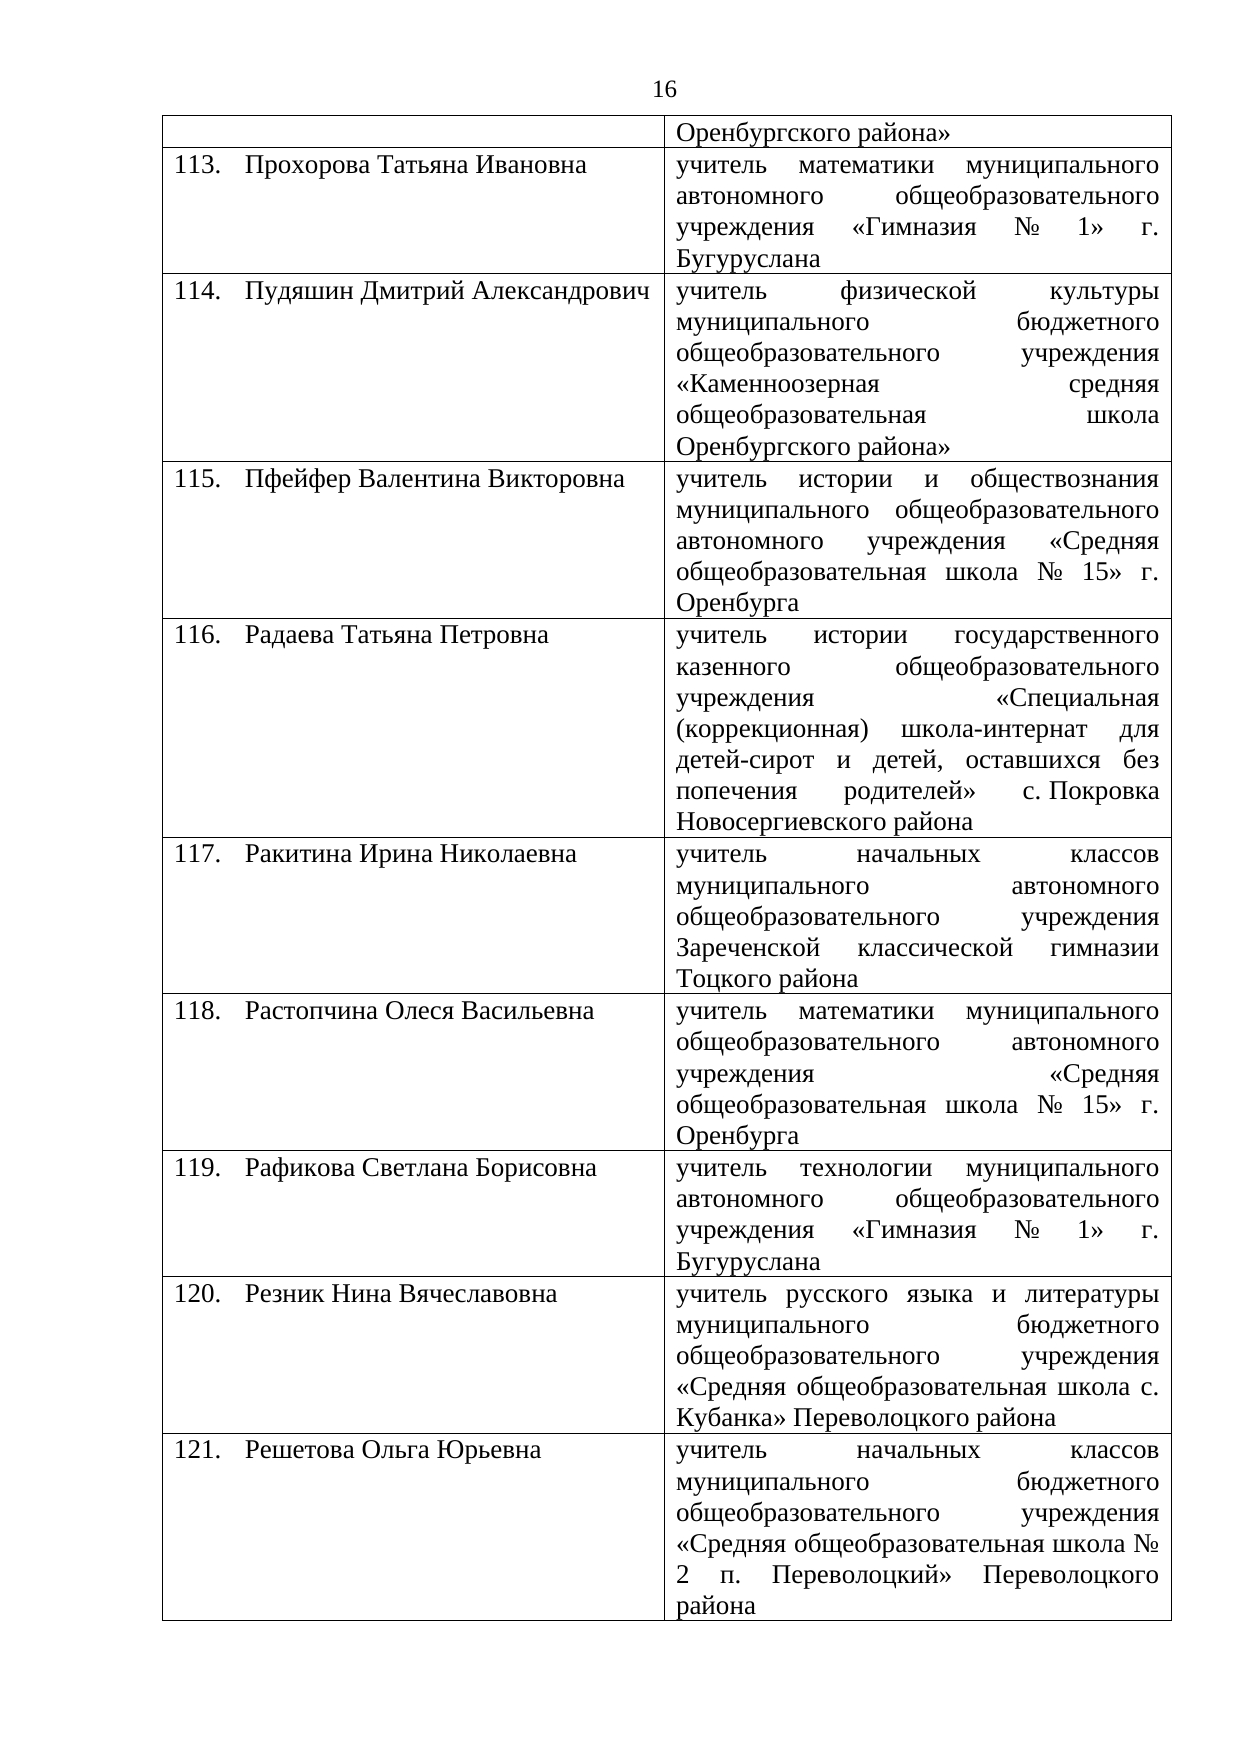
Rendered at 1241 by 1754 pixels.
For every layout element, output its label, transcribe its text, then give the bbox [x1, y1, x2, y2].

table_cell [163, 274, 233, 461]
table_cell Решетова Ольга Юрьевна [233, 1434, 664, 1620]
table_cell Радаева Татьяна Петровна [233, 619, 664, 837]
table_cell [163, 462, 233, 617]
table_cell учитель истории и обществознания муниципального общеобразовательного автономного учреждения «Средняя общеобразовательная школа № 15» г. Оренбурга [665, 462, 1171, 617]
table_cell [163, 1151, 233, 1276]
table_cell Пфейфер Валентина Викторовна [233, 462, 664, 617]
table_cell Ракитина Ирина Николаевна [233, 838, 664, 993]
table_cell Прохорова Татьяна Ивановна [233, 148, 664, 273]
table_cell учитель русского языка и литературы муниципального бюджетного общеобразовательного учреждения «Средняя общеобразовательная школа с. Кубанка» Переволоцкого района [665, 1277, 1171, 1432]
table_cell учитель начальных классов муниципального автономного общеобразовательного учреждения Зареченской классической гимназии Тоцкого района [665, 838, 1171, 993]
table_cell учитель истории государственного казенного общеобразовательного учреждения «Специальная (коррекционная) школа-интернат для детей-сирот и детей, оставшихся без попечения родителей» с. Покровка Новосергиевского района [665, 619, 1171, 837]
table_cell [163, 619, 233, 837]
table_cell учитель математики муниципального общеобразовательного автономного учреждения «Средняя общеобразовательная школа № 15» г. Оренбурга [665, 994, 1171, 1150]
table_cell [163, 994, 233, 1150]
table_cell [163, 116, 233, 147]
table_cell [163, 838, 233, 993]
table_cell учитель математики муниципального автономного общеобразовательного учреждения «Гимназия № 1» г. Бугуруслана [665, 148, 1171, 273]
table_cell учитель физической культуры муниципального бюджетного общеобразовательного учреждения «Каменноозерная средняя общеобразовательная школа Оренбургского района» [665, 274, 1171, 461]
table_cell Растопчина Олеся Васильевна [233, 994, 664, 1150]
table_cell [163, 148, 233, 273]
table_cell [163, 1277, 233, 1432]
table_cell Резник Нина Вячеславовна [233, 1277, 664, 1432]
table_cell Рафикова Светлана Борисовна [233, 1151, 664, 1276]
table_cell [163, 1434, 233, 1620]
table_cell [233, 116, 664, 147]
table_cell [665, 116, 1171, 147]
table_cell Пудяшин Дмитрий Александрович [233, 274, 664, 461]
table_cell учитель технологии муниципального автономного общеобразовательного учреждения «Гимназия № 1» г. Бугуруслана [665, 1151, 1171, 1276]
table_cell учитель начальных классов муниципального бюджетного общеобразовательного учреждения «Средняя общеобразовательная школа № 2 п. Переволоцкий» Переволоцкого района [665, 1434, 1171, 1620]
